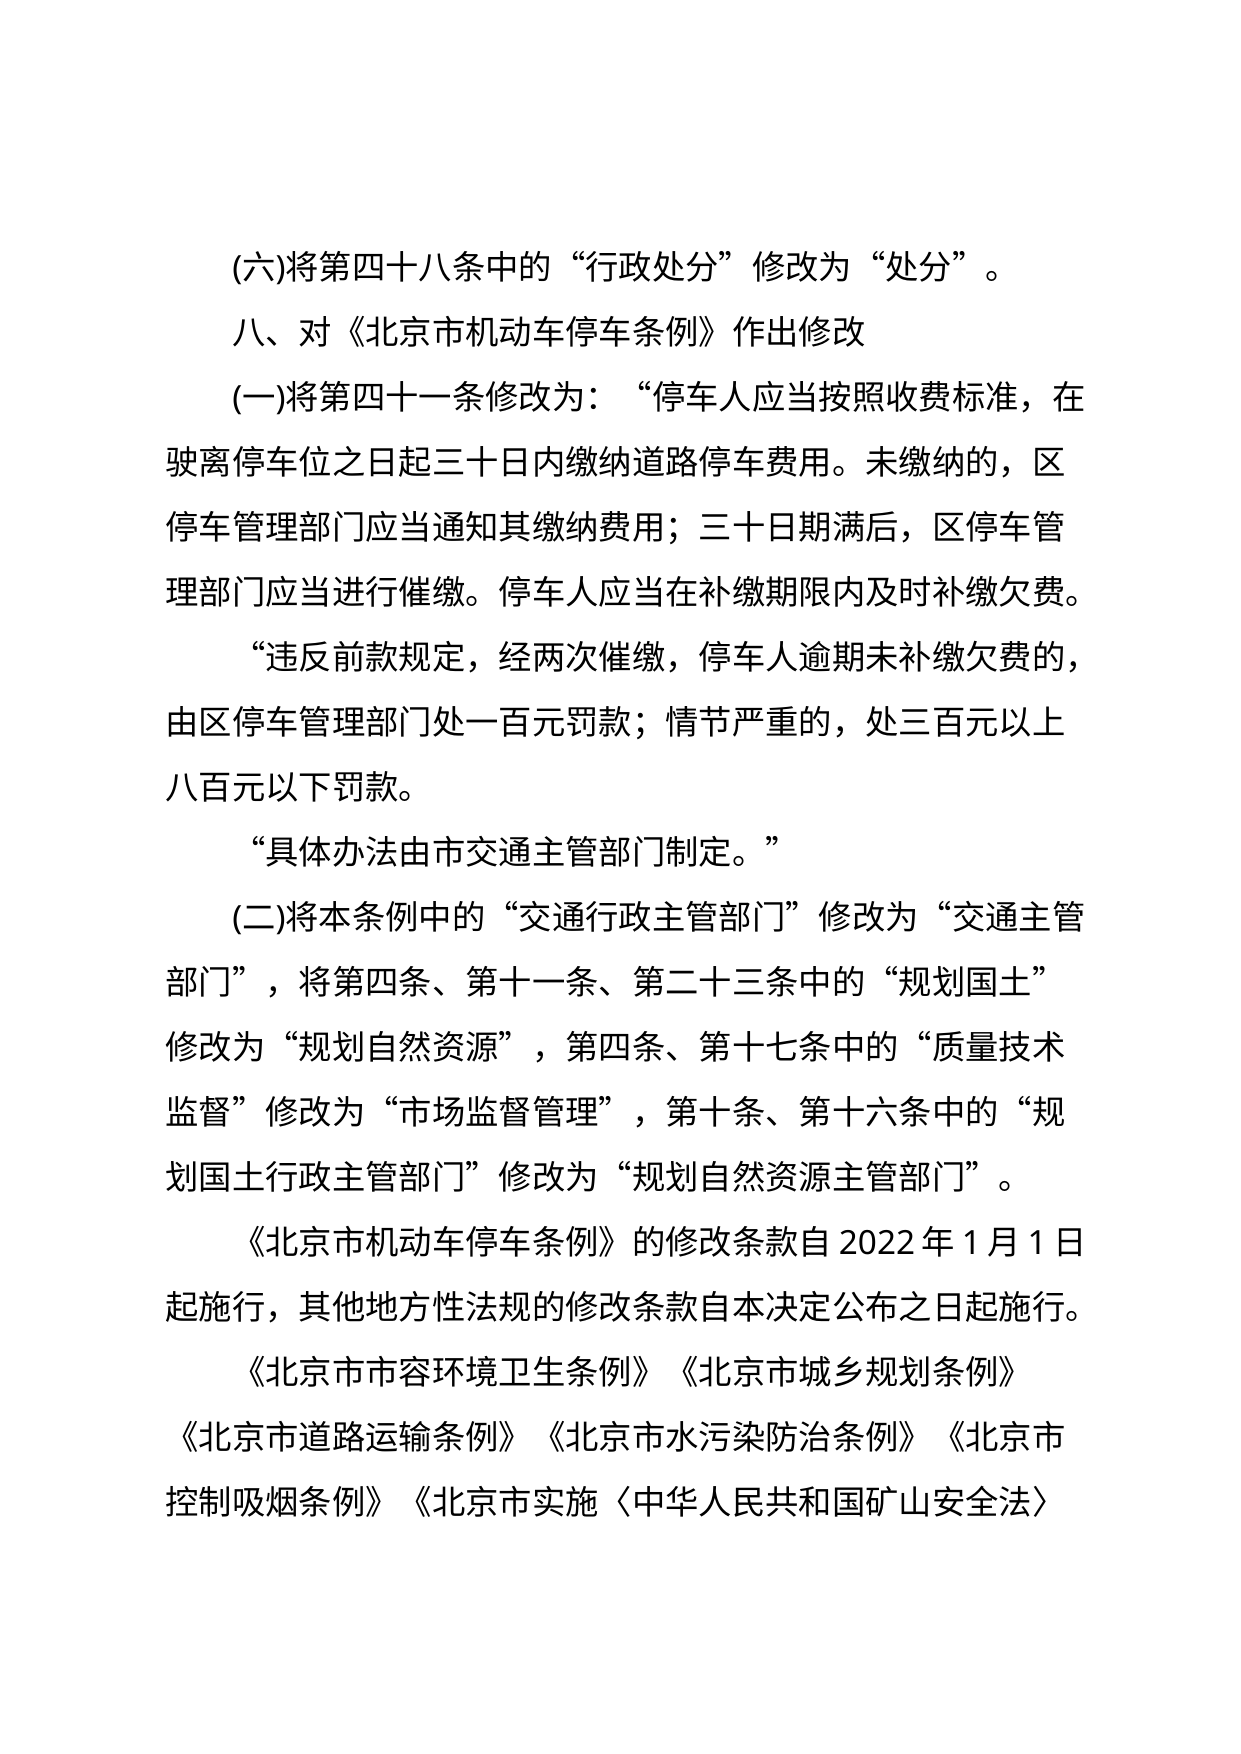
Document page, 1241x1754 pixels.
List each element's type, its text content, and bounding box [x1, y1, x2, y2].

text (六)将第四十八条中的“行政处分”修改为“处分”。 [165, 233, 1087, 298]
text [165, 1338, 1087, 1533]
text (一)将第四十一条修改为：“停车人应当按照收费标准，在驶离停车位之日起三十日内缴纳道路停车费用。未缴纳的，区停车管理部门应当通知其缴纳费用；三十日期满后，区停车管理部门应当进行催缴。停车人应当在补缴期限内及时补缴欠费。 [165, 363, 1087, 623]
text “违反前款规定，经两次催缴，停车人逾期未补缴欠费的，由区停车管理部门处一百元罚款；情节严重的，处三百元以上八百元以下罚款。 [165, 623, 1087, 818]
text 《北京市机动车停车条例》的修改条款自2022年1月1日起施行，其他地方性法规的修改条款自本决定公布之日起施行。 [165, 1208, 1087, 1338]
text (二)将本条例中的“交通行政主管部门”修改为“交通主管部门”，将第四条、第十一条、第二十三条中的“规划国土”修改为“规划自然资源”，第四条、第十七条中的“质量技术监督”修改为“市场监督管理”，第十条、第十六条中的“规划国土行政主管部门”修改为“规划自然资源主管部门”。 [165, 883, 1087, 1208]
text 八、对《北京市机动车停车条例》作出修改 [165, 298, 1087, 363]
text “具体办法由市交通主管部门制定。” [165, 818, 1087, 883]
